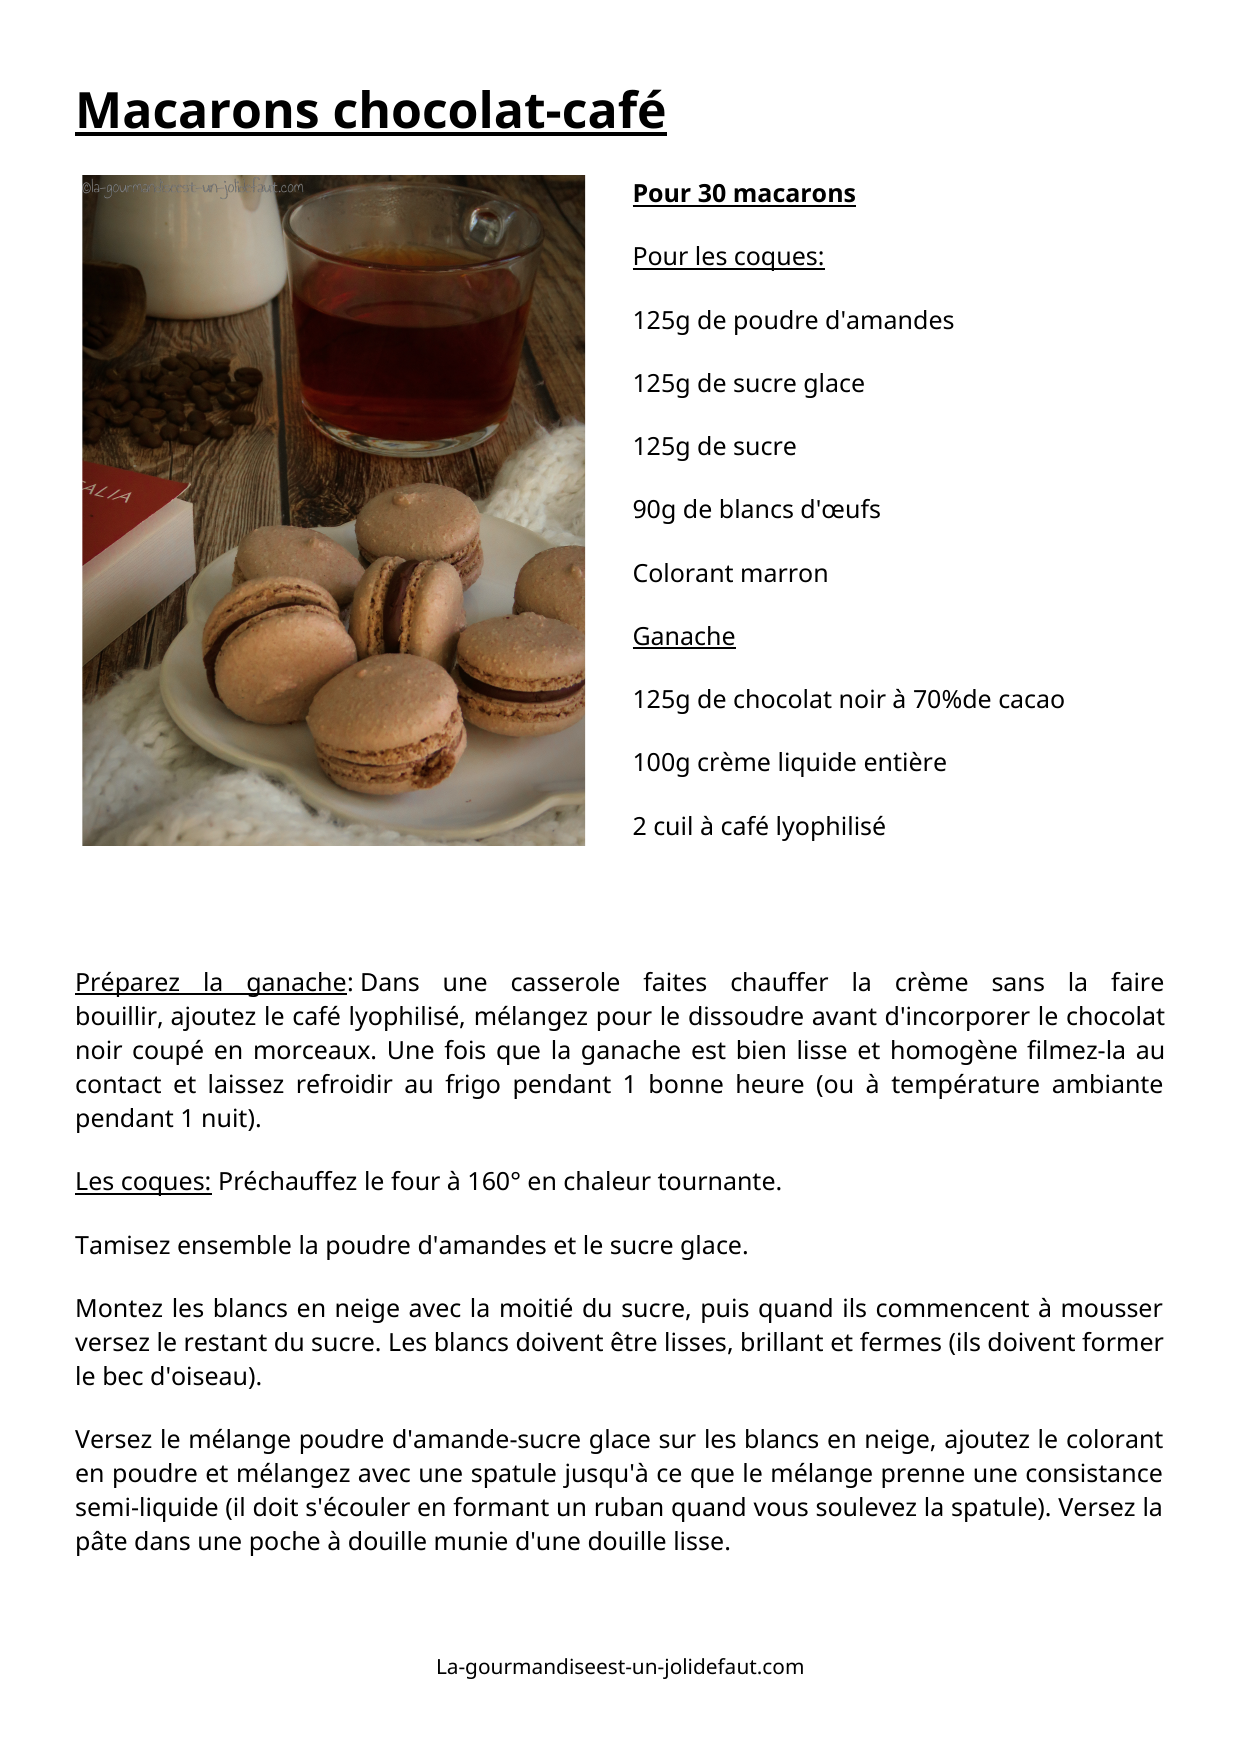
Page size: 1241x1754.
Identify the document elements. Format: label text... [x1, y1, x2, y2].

text Montez les blancs en neige avec la moitié du sucre, puis quand ils commencent à mousser versez le restant du sucre. Les blancs doivent être lisses, brillant et fermes (ils doivent former le bec d'oiseau). [75, 1291, 1165, 1393]
text Macarons chocolat-café [75, 75, 1165, 143]
text Tamisez ensemble la poudre d'amandes et le sucre glace. [75, 1227, 1165, 1261]
text Les coques: Préchauffez le four à 160° en chaleur tournante. [75, 1164, 1165, 1198]
text Versez le mélange poudre d'amande-sucre glace sur les blancs en neige, ajoutez le colorant en poudre et mélangez avec une spatule jusqu'à ce que le mélange prenne une consistance semi-liquide (il doit s'écouler en formant un ruban quand vous soulevez la spatule). Versez la pâte dans une poche à douille munie d'une douille lisse. [75, 1422, 1165, 1558]
text Préparez la ganache: Dans une casserole faites chauffer la crème sans la faire bouillir, ajoutez le café lyophilisé, mélangez pour le dissoudre avant d'incorporer le chocolat noir coupé en morceaux. Une fois que la ganache est bien lisse et homogène filmez-la au contact et laissez refroidir au frigo pendant 1 bonne heure (ou à température ambiante pendant 1 nuit). [75, 964, 1165, 1135]
picture [82, 175, 586, 846]
